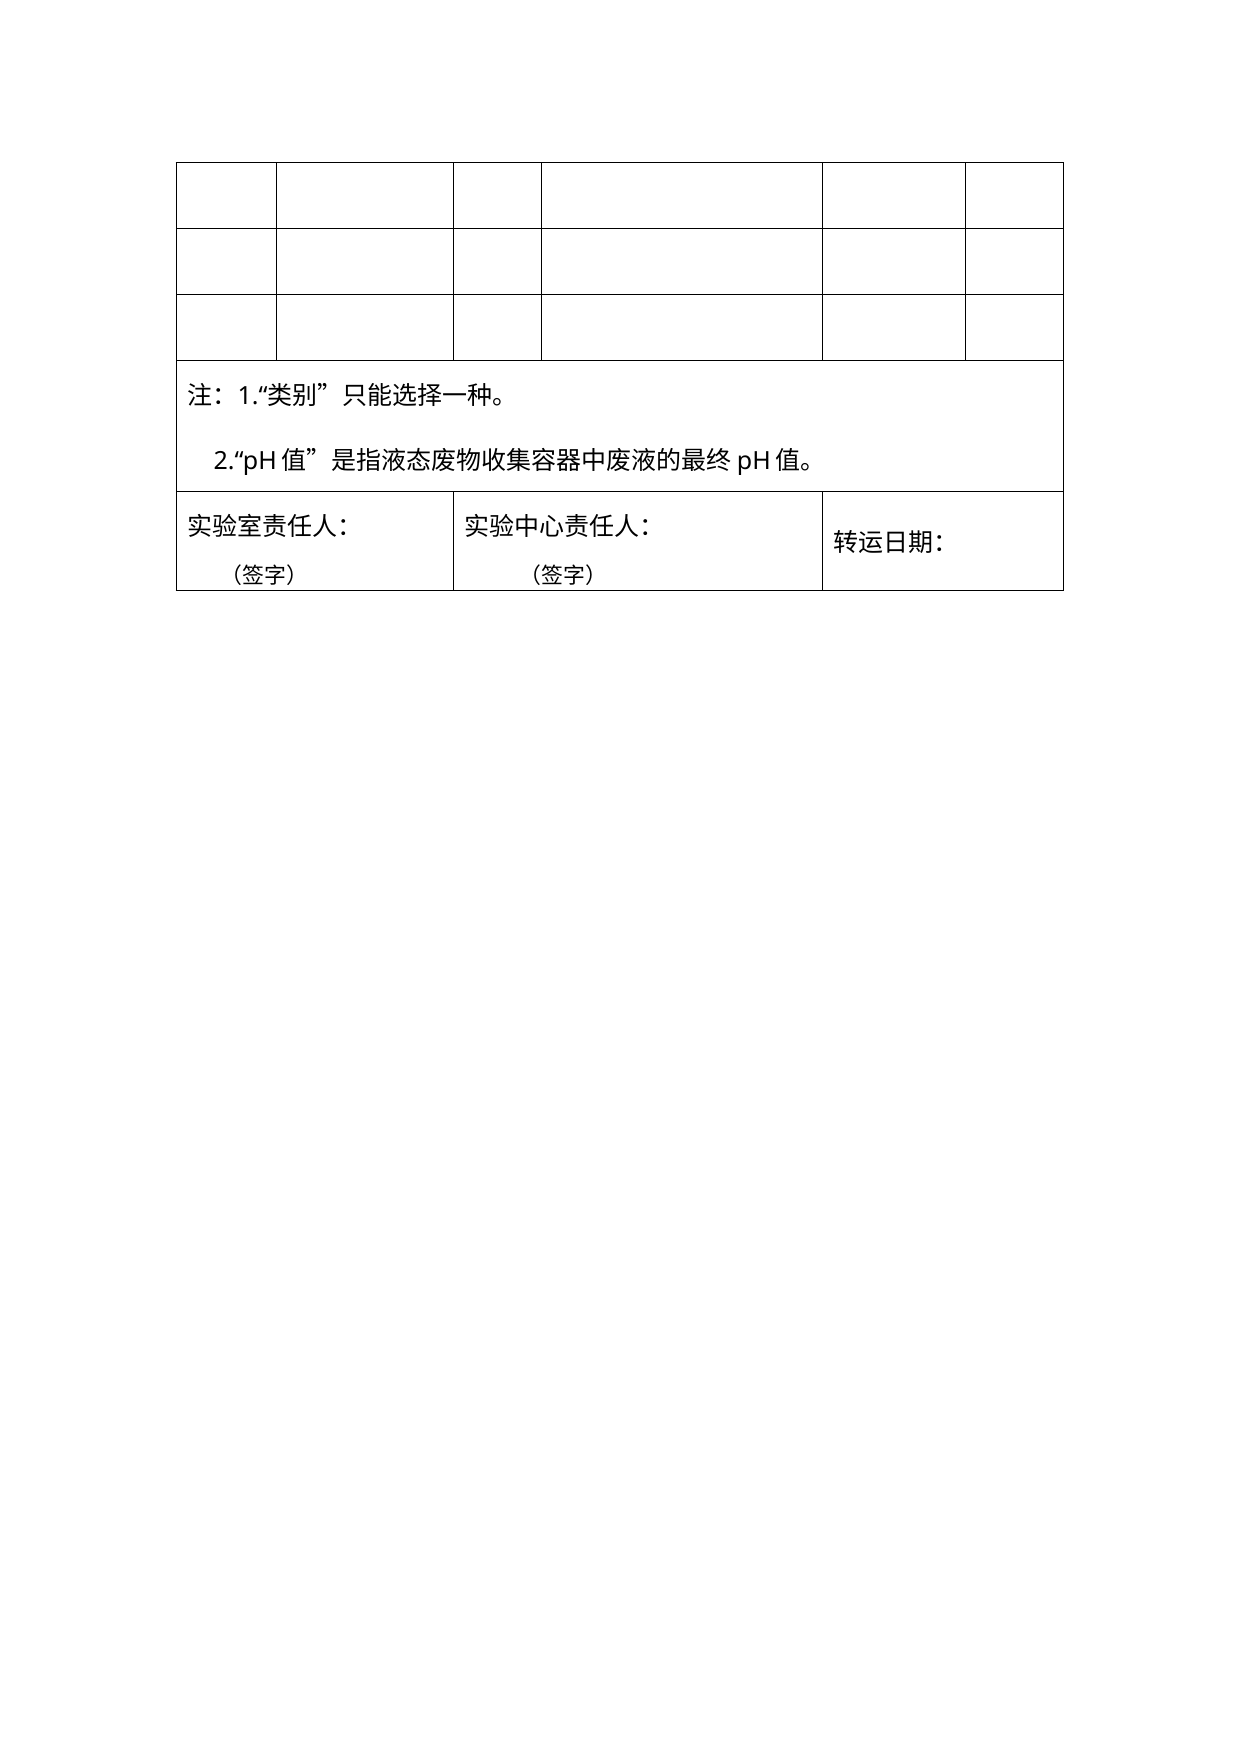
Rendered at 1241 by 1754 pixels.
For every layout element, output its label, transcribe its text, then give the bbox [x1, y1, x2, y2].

table_cell [966, 229, 1063, 294]
table_cell [823, 295, 965, 360]
table_cell [177, 163, 276, 228]
table_cell [823, 229, 965, 294]
table_cell 实验中心责任人： （签字） [454, 492, 822, 590]
table_cell [966, 163, 1063, 228]
table_cell [277, 229, 453, 294]
table_cell [454, 295, 541, 360]
table_cell [277, 163, 453, 228]
table_cell 实验室责任人： （签字） [177, 492, 453, 590]
table_cell [277, 295, 453, 360]
table_cell 注：1.“类别”只能选择一种。 2.“pH值”是指液态废物收集容器中废液的最终pH值。 [177, 361, 1063, 491]
table_cell [542, 229, 822, 294]
table_cell [454, 229, 541, 294]
table_cell [823, 163, 965, 228]
table_cell [542, 295, 822, 360]
table_cell [177, 229, 276, 294]
table_cell [177, 295, 276, 360]
table_cell [966, 295, 1063, 360]
table_cell 转运日期： [823, 492, 1063, 590]
table_cell [542, 163, 822, 228]
table_cell [454, 163, 541, 228]
